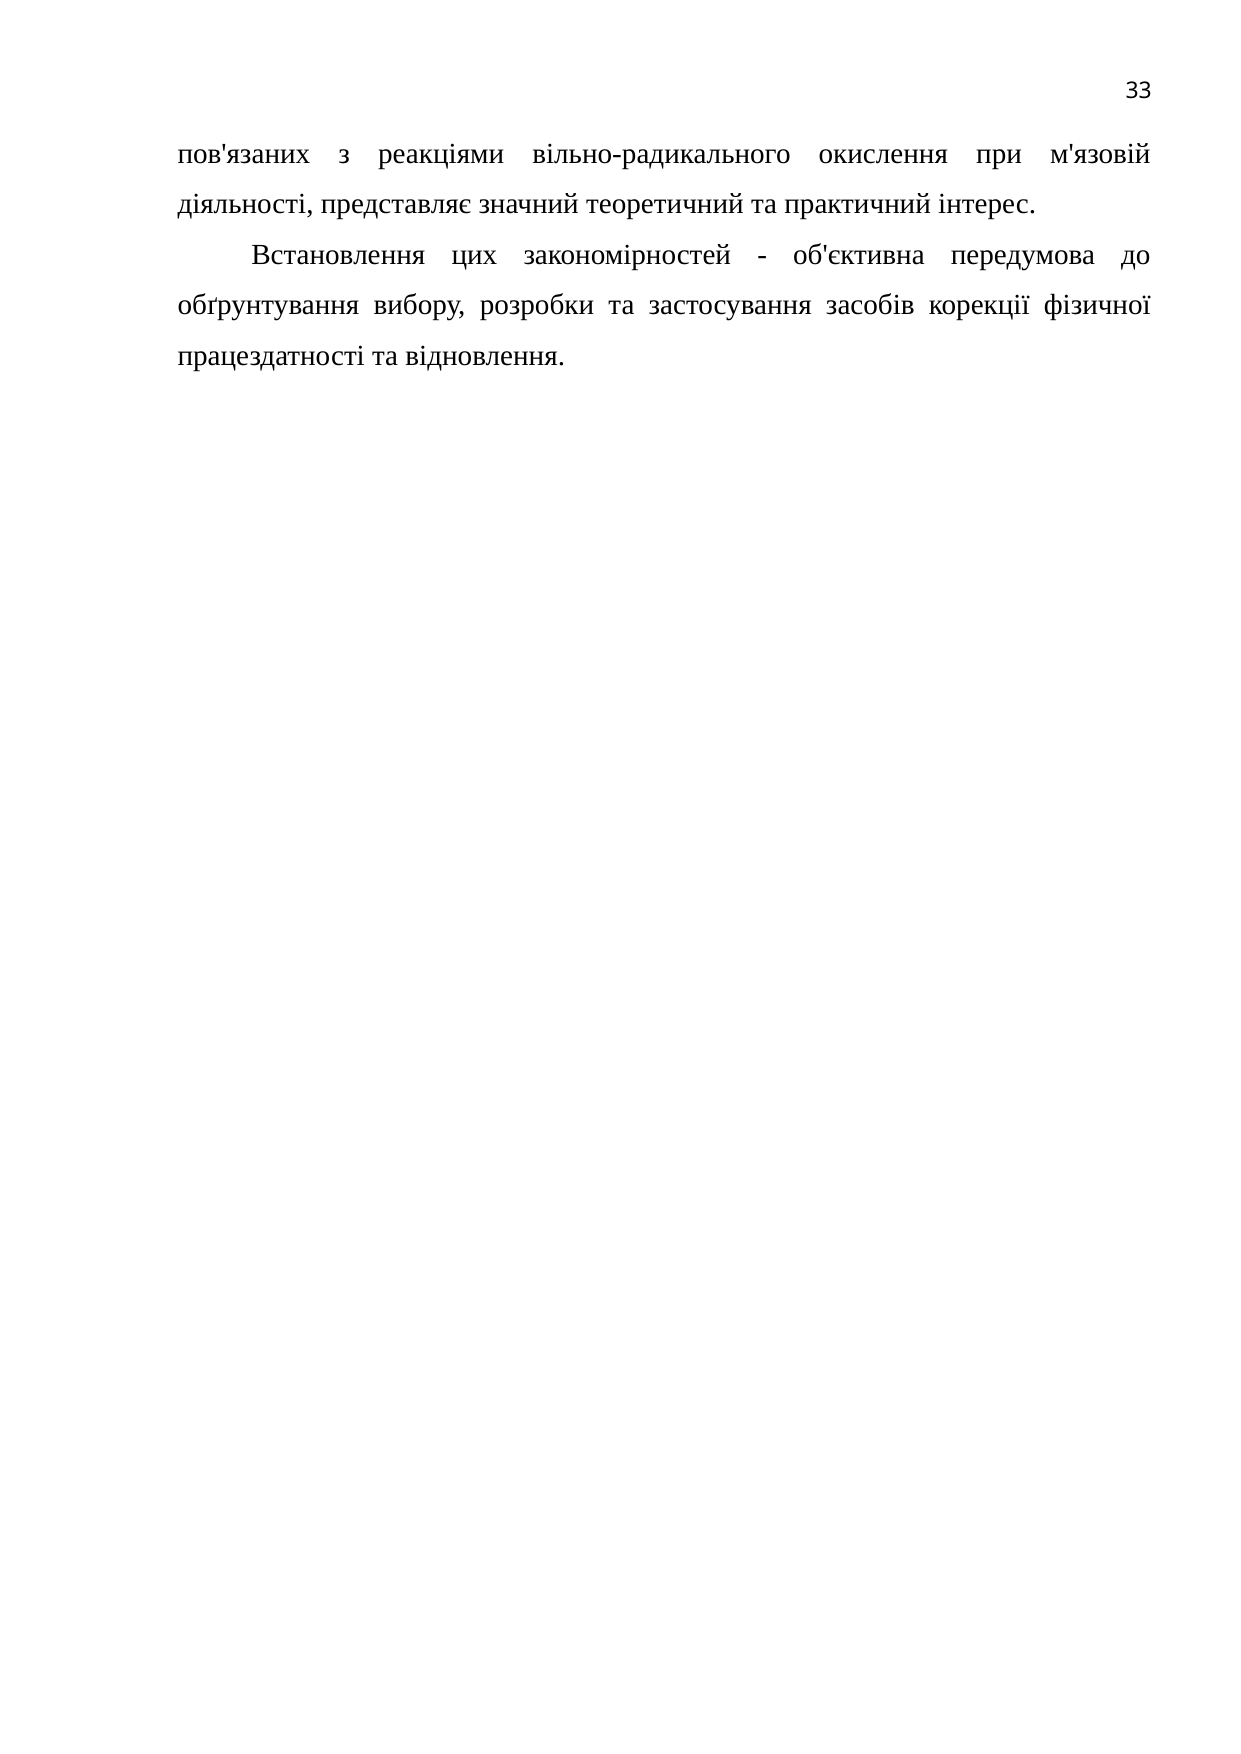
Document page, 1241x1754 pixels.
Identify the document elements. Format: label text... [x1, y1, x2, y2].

list Встановлення цих закономірностей - об'єктивна передумова до обґрунтування вибору, розробки та застосування засобів корекції фізичної працездатності та відновлення. [177, 237, 1152, 371]
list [177, 136, 1152, 220]
